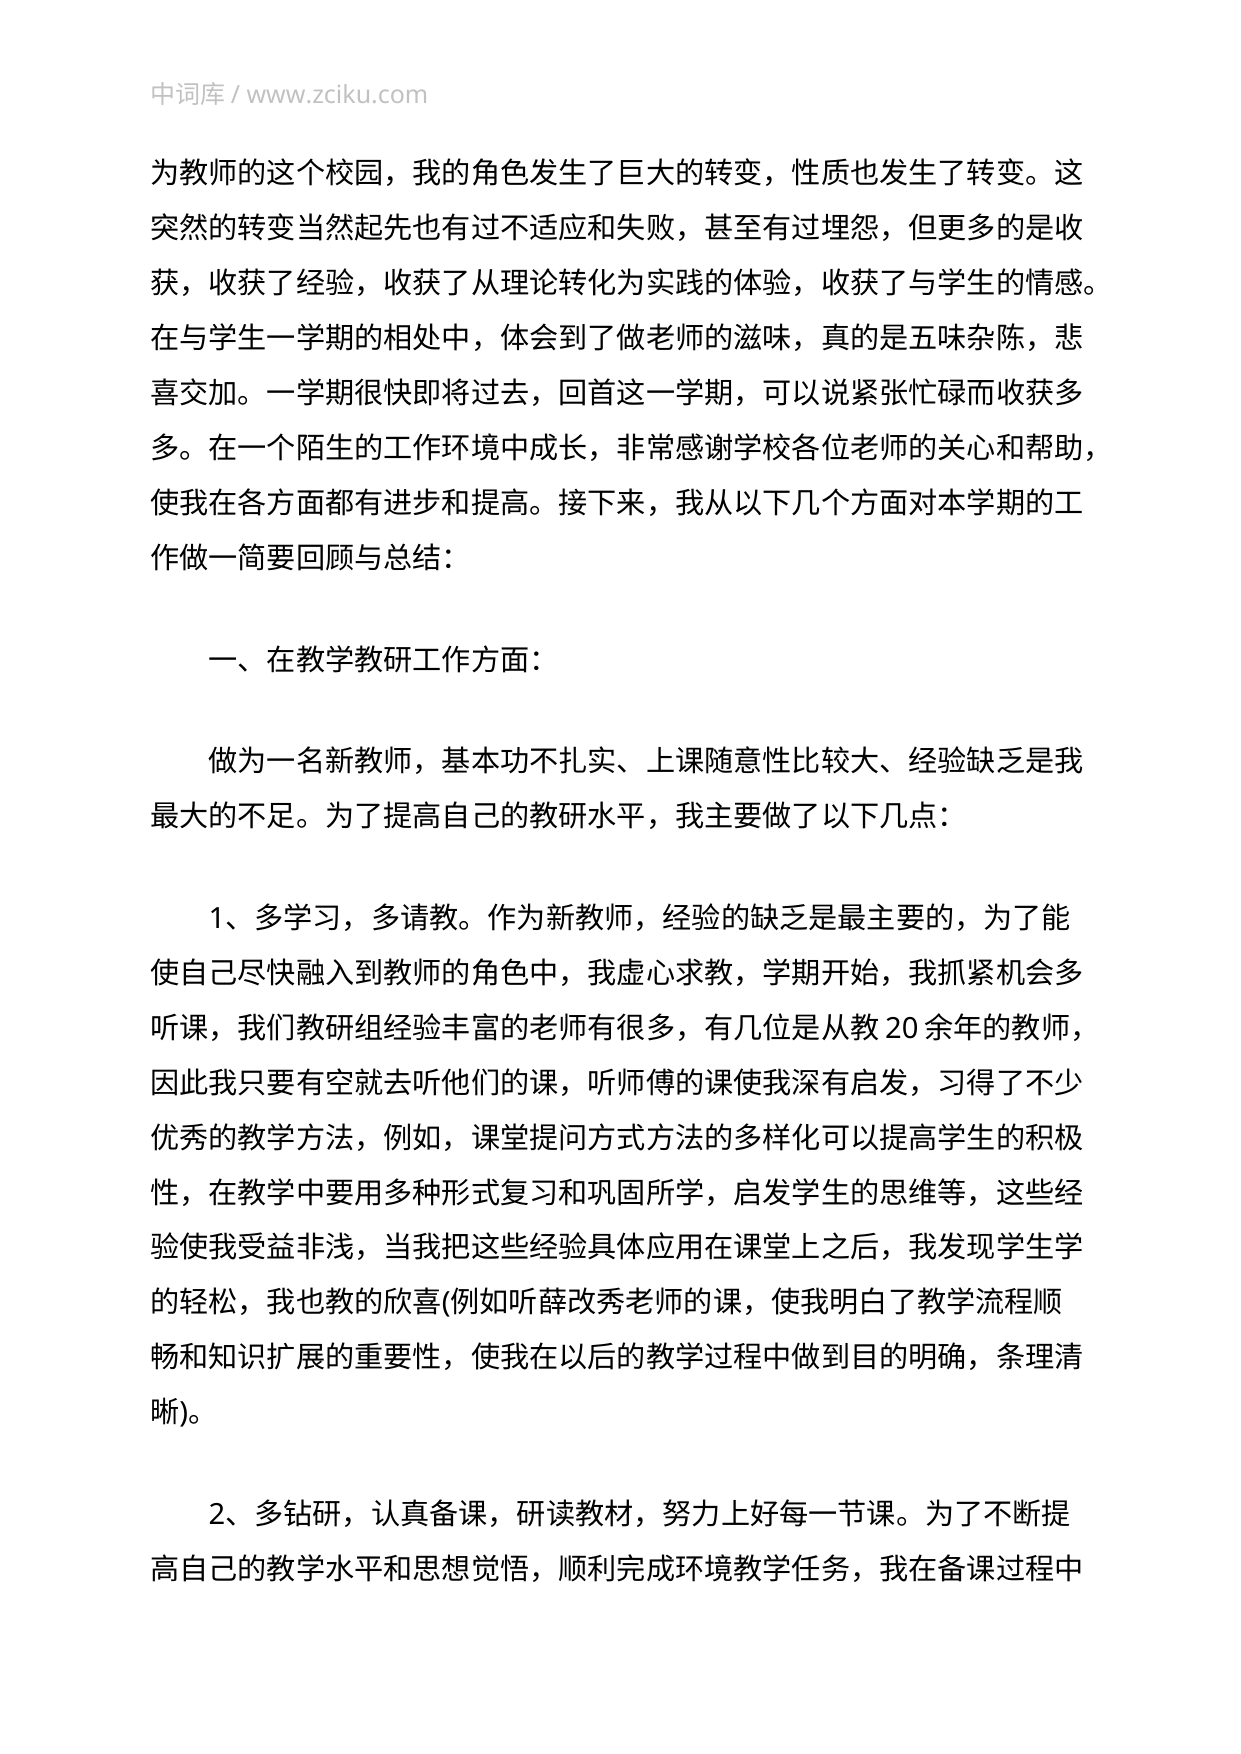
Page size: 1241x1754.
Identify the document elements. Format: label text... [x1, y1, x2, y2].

text 做为一名新教师，基本功不扎实、上课随意性比较大、经验缺乏是我最大的不足。为了提高自己的教研水平，我主要做了以下几点： [150, 738, 1090, 835]
text 一、在教学教研工作方面： [150, 636, 1090, 678]
text 1、多学习，多请教。作为新教师，经验的缺乏是最主要的，为了能使自己尽快融入到教师的角色中，我虚心求教，学期开始，我抓紧机会多听课，我们教研组经验丰富的老师有很多，有几位是从教20余年的教师，因此我只要有空就去听他们的课，听师傅的课使我深有启发，习得了不少优秀的教学方法，例如，课堂提问方式方法的多样化可以提高学生的积极性，在教学中要用多种形式复习和巩固所学，启发学生的思维等，这些经验使我受益非浅，当我把这些经验具体应用在课堂上之后，我发现学生学的轻松，我也教的欣喜(例如听薛改秀老师的课，使我明白了教学流程顺畅和知识扩展的重要性，使我在以后的教学过程中做到目的明确，条理清晰)。 [150, 894, 1090, 1431]
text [150, 1491, 1090, 1588]
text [150, 150, 1090, 577]
